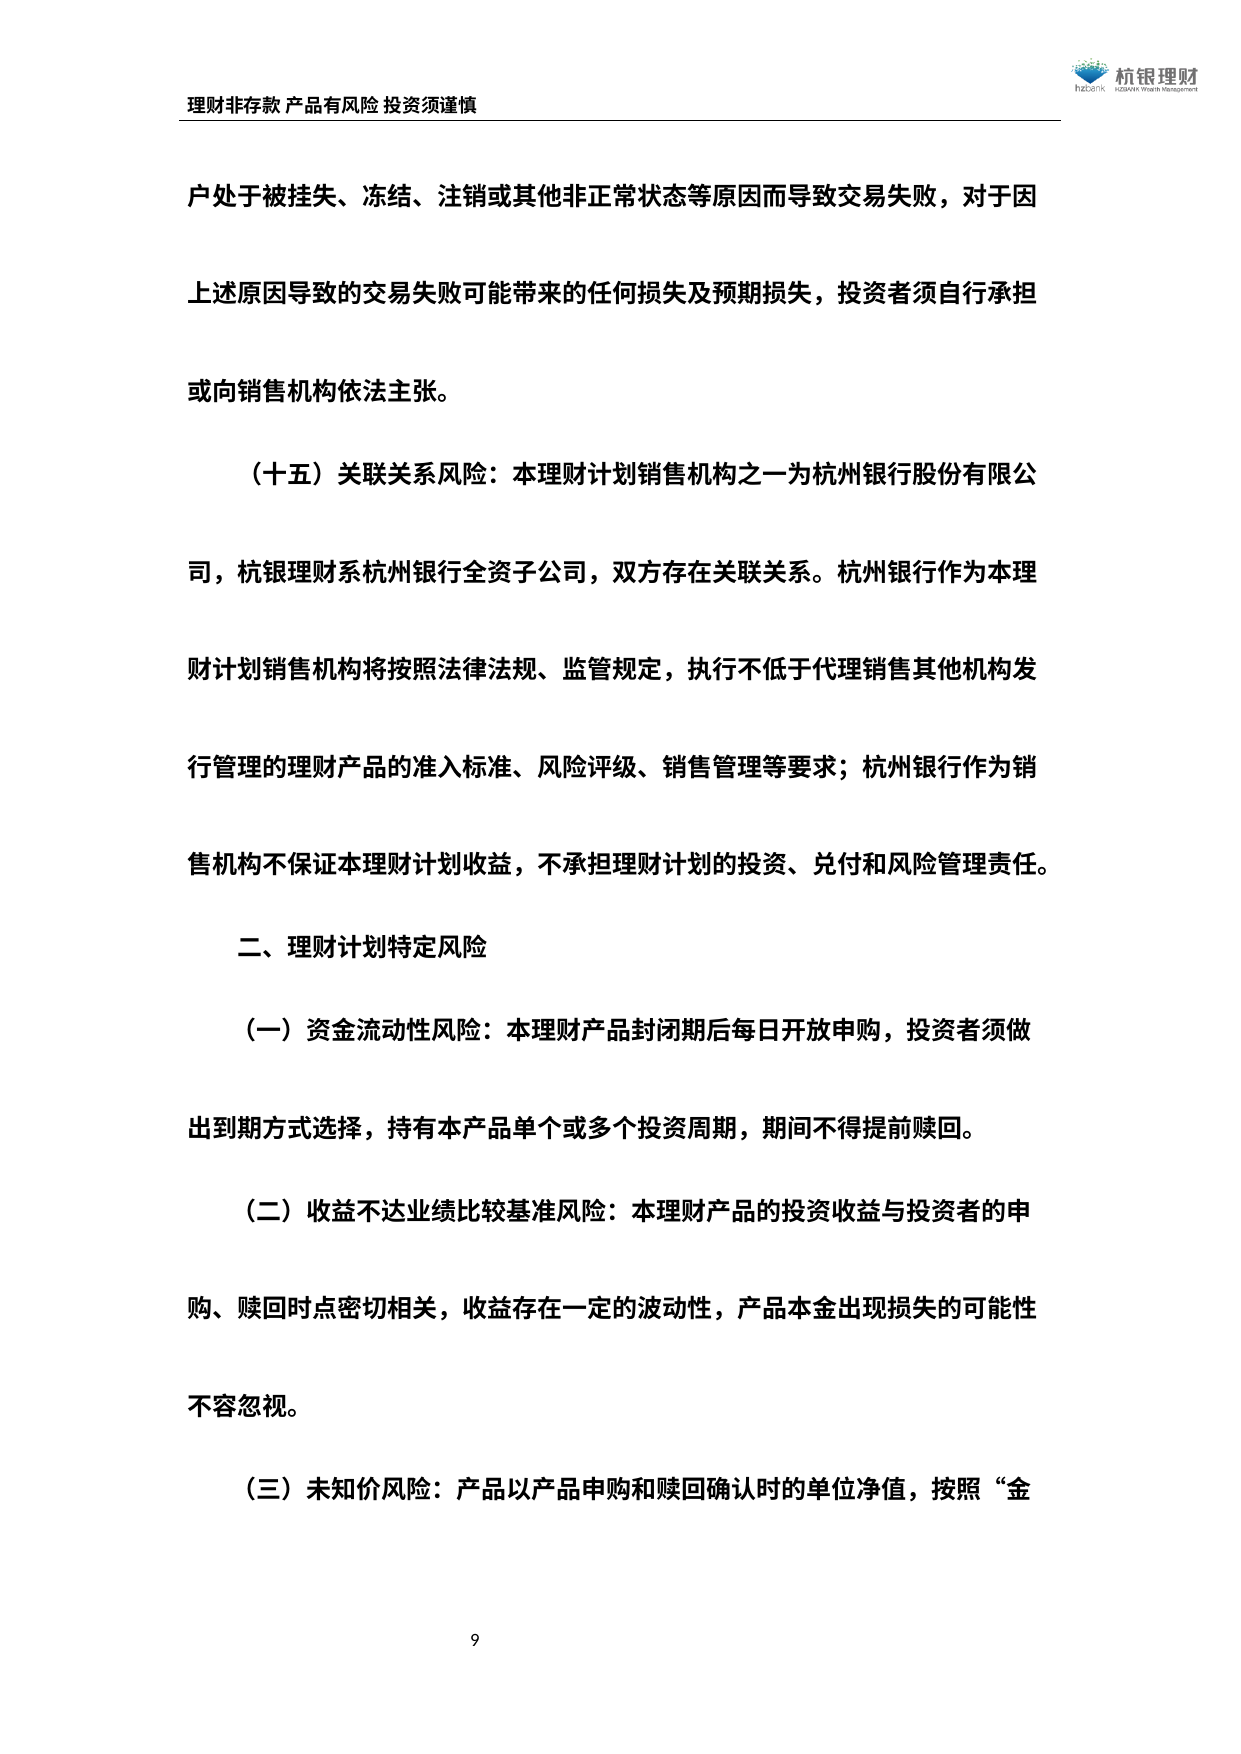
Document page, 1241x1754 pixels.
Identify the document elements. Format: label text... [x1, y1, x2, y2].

list 资金流动性风险：本理财产品封闭期后每日开放申购，投资者须做出到期方式选择，持有本产品单个或多个投资周期，期间不得提前赎回。 [187, 996, 1053, 1159]
list 未知价风险：产品以产品申购和赎回确认时的单位净值，按照“金额申购、份额赎回”的原则计算投资者申购份额和赎回资金，产品净值可能会有波动。 [187, 1455, 1053, 1520]
picture [1027, 0, 1240, 151]
list 收益不达业绩比较基准风险：本理财产品的投资收益与投资者的申购、赎回时点密切相关，收益存在一定的波动性，产品本金出现损失的可能性不容忽视。 [187, 1177, 1053, 1437]
list 理财计划特定风险 [187, 913, 1053, 978]
list 关联关系风险：本理财计划销售机构之一为杭州银行股份有限公司，杭银理财系杭州银行全资子公司，双方存在关联关系。杭州银行作为本理财计划销售机构将按照法律法规、监管规定，执行不低于代理销售其他机构发行管理的理财产品的准入标准、风险评级、销售管理等要求；杭州银行作为销售机构不保证本理财计划收益，不承担理财计划的投资、兑付和风险管理责任。 [187, 440, 1053, 895]
